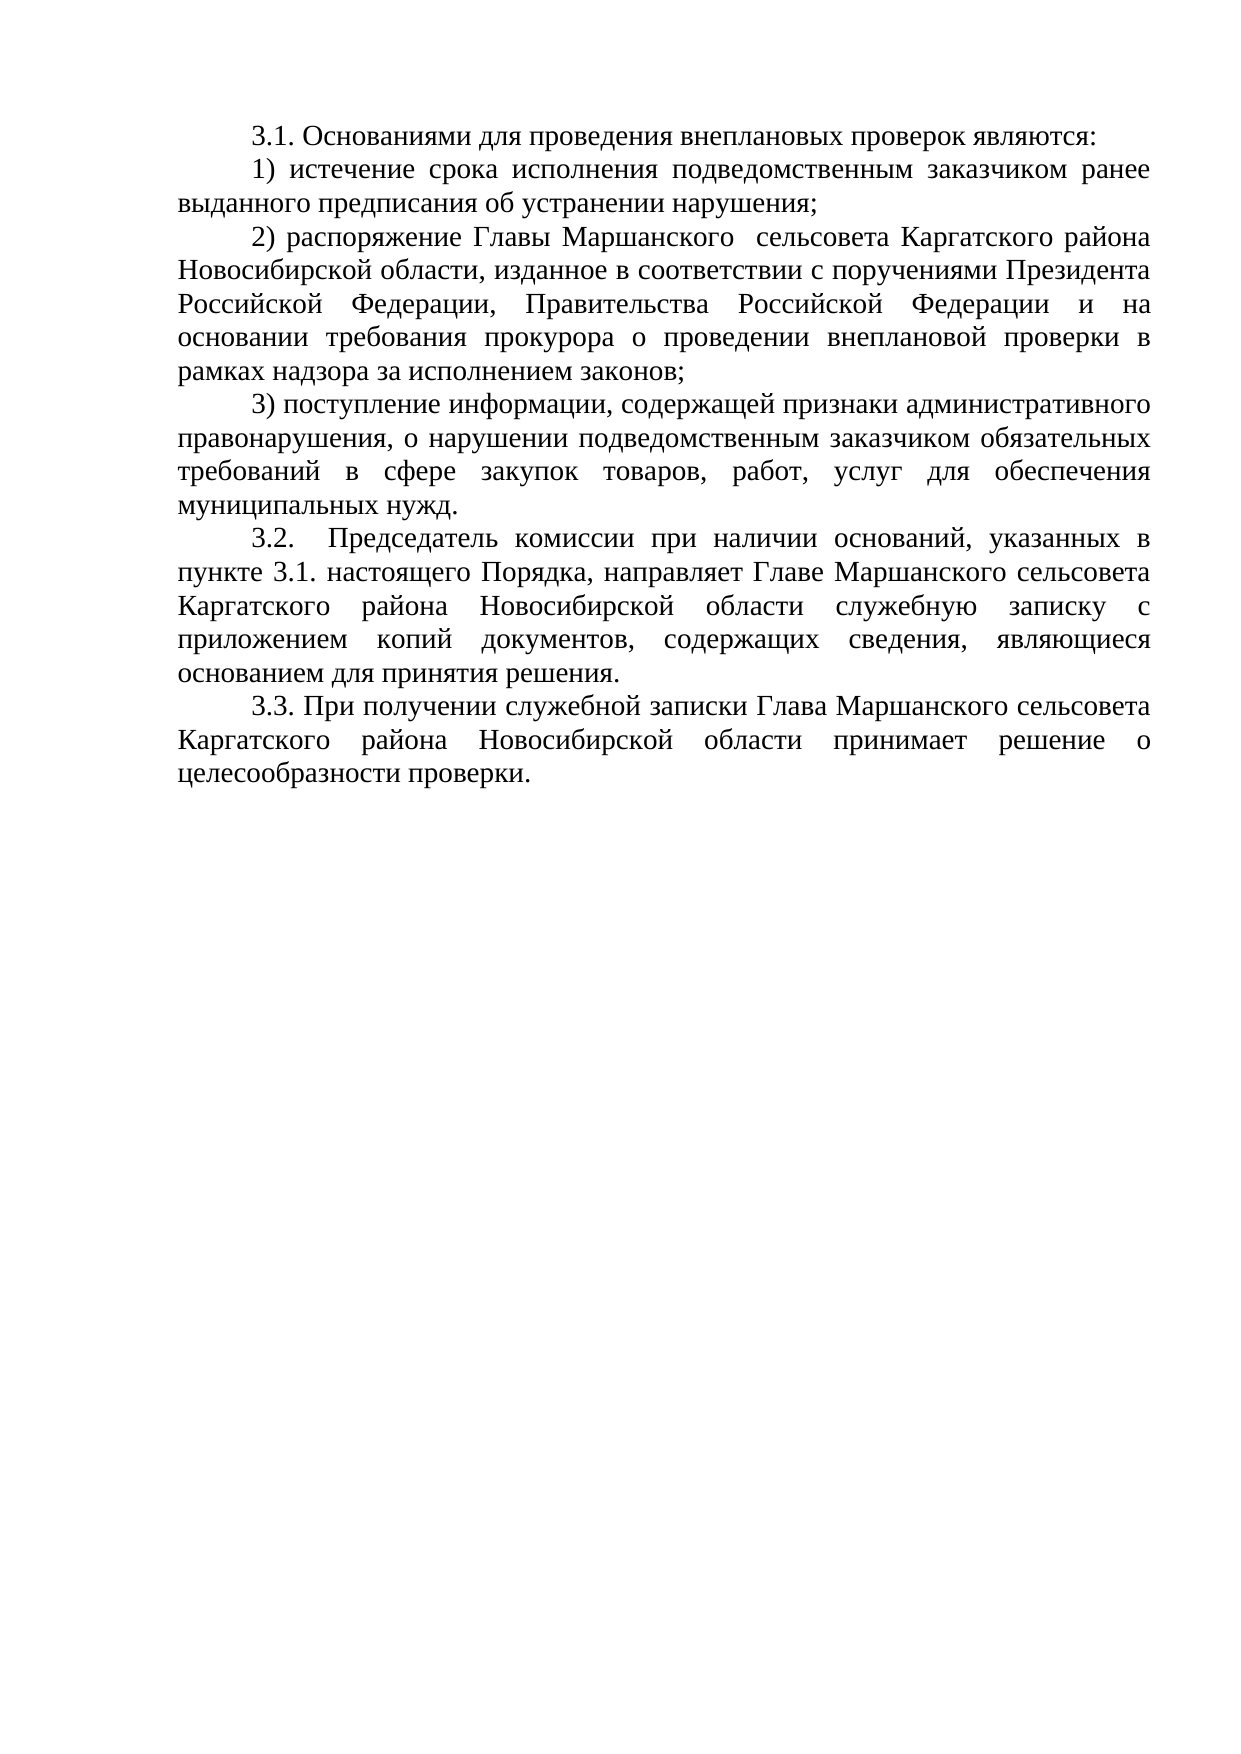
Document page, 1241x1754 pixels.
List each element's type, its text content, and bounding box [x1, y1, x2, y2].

text 3) поступление информации, содержащей признаки административного правонарушения, о нарушении подведомственным заказчиком обязательных требований в сфере закупок товаров, работ, услуг для обеспечения муниципальных нужд. [177, 386, 1152, 521]
text 1) истечение срока исполнения подведомственным заказчиком ранее выданного предписания об устранении нарушения; [177, 152, 1152, 219]
text 3.3. При получении служебной записки Глава Маршанского сельсовета Каргатского района Новосибирской области принимает решение о целесообразности проверки. [177, 688, 1152, 789]
text 3.1. Основаниями для проведения внеплановых проверок являются: [177, 118, 1152, 152]
text 3.2. Председатель комиссии при наличии оснований, указанных в пункте 3.1. настоящего Порядка, направляет Главе Маршанского сельсовета Каргатского района Новосибирской области служебную записку с приложением копий документов, содержащих сведения, являющиеся основанием для принятия решения. [177, 521, 1152, 688]
text 2) распоряжение Главы Маршанского сельсовета Каргатского района Новосибирской области, изданное в соответствии с поручениями Президента Российской Федерации, Правительства Российской Федерации и на основании требования прокурора о проведении внеплановой проверки в рамках надзора за исполнением законов; [177, 219, 1152, 386]
